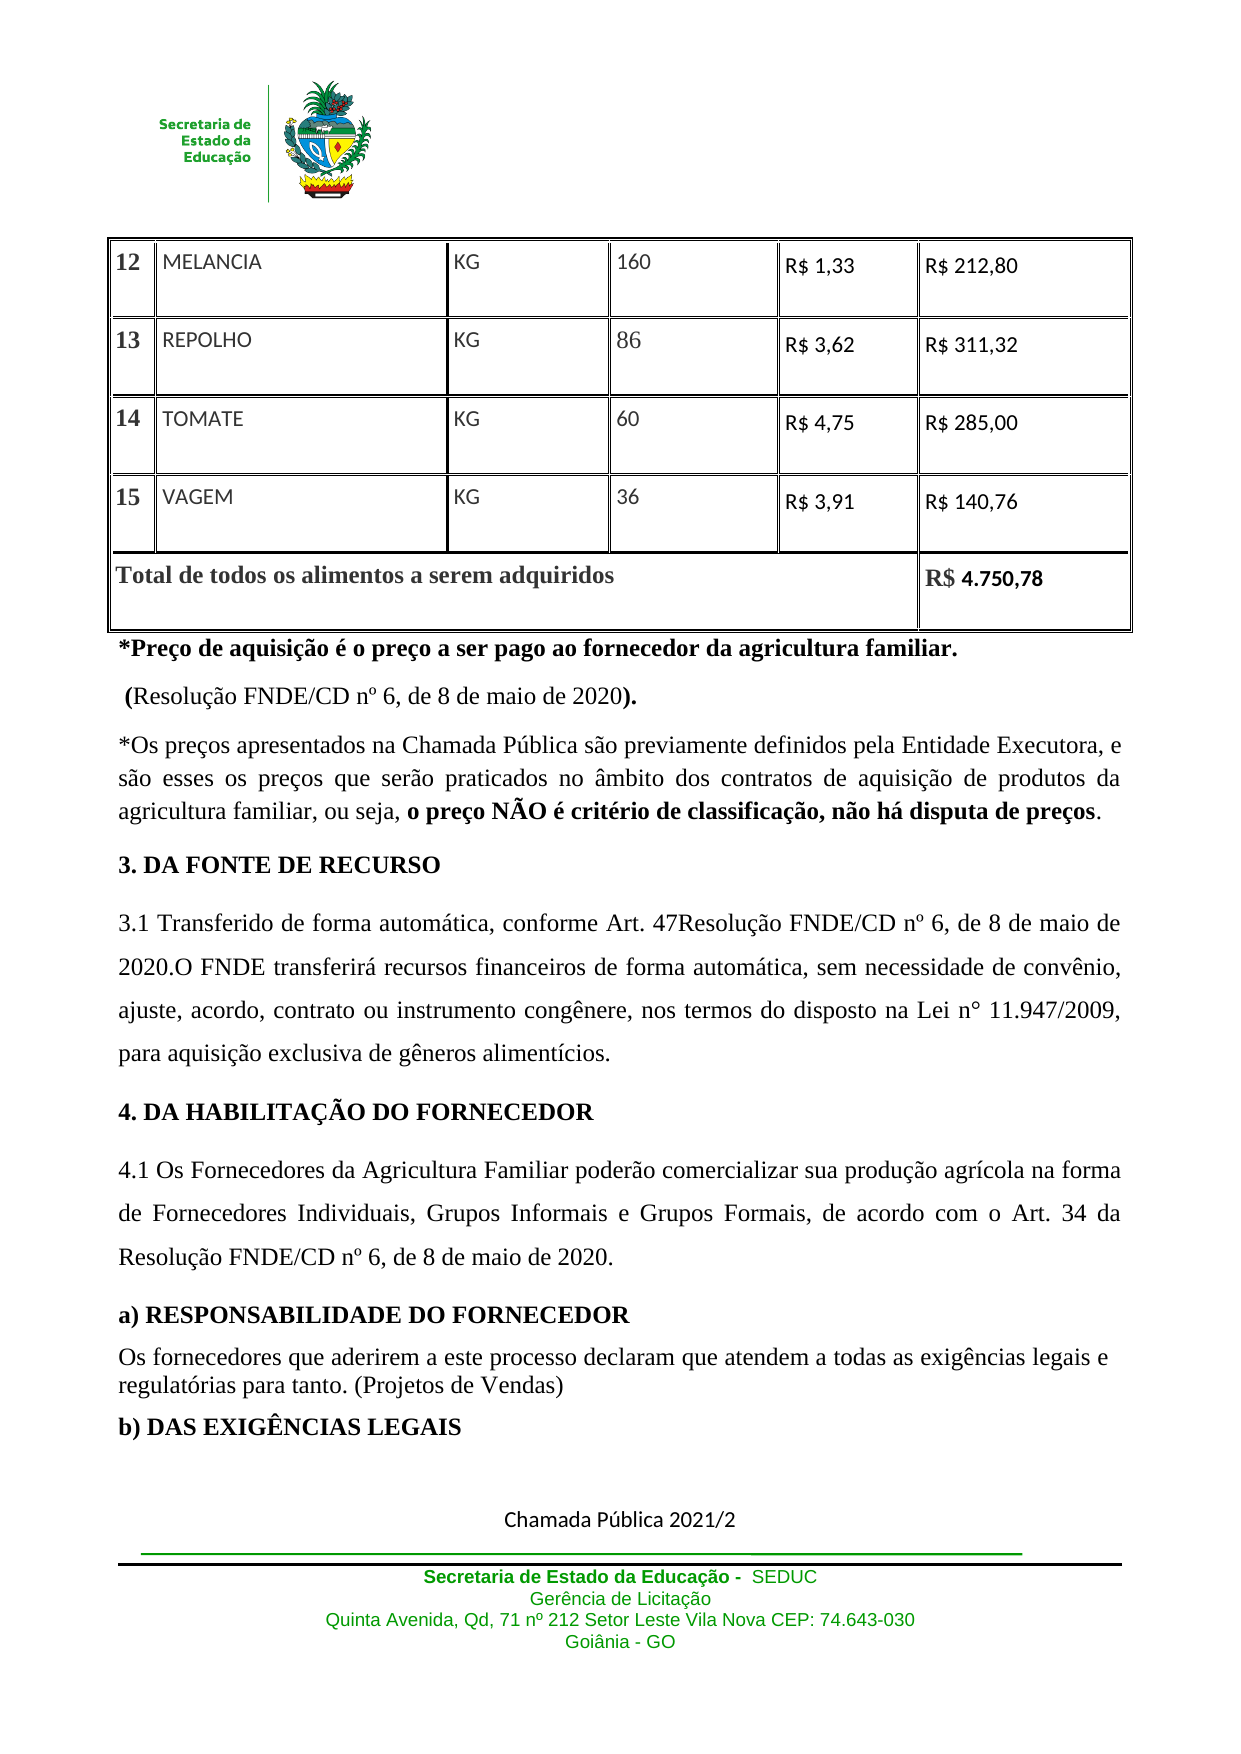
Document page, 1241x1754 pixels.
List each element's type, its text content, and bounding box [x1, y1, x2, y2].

text 3. DA FONTE DE RECURSO [118, 850, 1122, 878]
table_cell R$ 3,62 [780, 319, 917, 394]
table_cell MELANCIA [156, 241, 447, 316]
table_cell REPOLHO [157, 319, 446, 394]
text 4. DA HABILITAÇÃO DO FORNECEDOR [118, 1097, 1122, 1125]
table_cell VAGEM [157, 476, 446, 551]
table_cell KG [447, 241, 610, 316]
text (Resolução FNDE/CD nº 6, de 8 de maio de 2020). [118, 681, 1122, 710]
text b) DAS EXIGÊNCIAS LEGAIS [118, 1412, 1110, 1440]
table_cell 160 [610, 241, 779, 316]
picture [118, 73, 412, 210]
table_cell Total de todos os alimentos a serem adquiridos [111, 551, 918, 629]
table_cell 13 [109, 316, 156, 394]
table_cell 15 [111, 473, 154, 551]
text 4.1 Os Fornecedores da Agricultura Familiar poderão comercializar sua produção agrícola na forma de Fornecedores Individuais, Grupos Informais e Grupos Formais, de acordo com o Art. 34 da Resolução FNDE/CD nº 6, de 8 de maio de 2020. [118, 1155, 1122, 1270]
table_cell R$ 285,00 [920, 394, 1130, 472]
table_cell R$ 4.750,78 [919, 551, 1130, 629]
table_cell R$ 140,76 [920, 473, 1130, 551]
text 3.1 Transferido de forma automática, conforme Art. 47Resolução FNDE/CD nº 6, de 8 de maio de 2020.O FNDE transferirá recursos financeiros de forma automática, sem necessidade de convênio, ajuste, acordo, contrato ou instrumento congênere, nos termos do disposto na Lei n° 11.947/2009, para aquisição exclusiva de gêneros alimentícios. [118, 908, 1122, 1067]
table_cell 86 [611, 319, 777, 394]
text *Os preços apresentados na Chamada Pública são previamente definidos pela Entidade Executora, e são esses os preços que serão praticados no âmbito dos contratos de aquisição de produtos da agricultura familiar, ou seja, o preço NÃO é critério de classificação, não há disputa de preços. [118, 730, 1122, 825]
table_cell KG [449, 476, 608, 551]
table_cell R$ 3,91 [780, 476, 917, 551]
text *Preço de aquisição é o preço a ser pago ao fornecedor da agricultura familiar. [118, 633, 1122, 661]
table_cell KG [449, 398, 608, 472]
text a) RESPONSABILIDADE DO FORNECEDOR [118, 1300, 1110, 1329]
table_cell 36 [611, 476, 777, 551]
table_cell 14 [111, 394, 154, 472]
table_cell R$ 1,33 [779, 241, 918, 316]
table_cell R$ 4,75 [780, 398, 917, 472]
table_cell KG [449, 319, 608, 394]
table_cell TOMATE [157, 398, 446, 472]
text Os fornecedores que aderirem a este processo declaram que atendem a todas as exigências legais e regulatórias para tanto. (Projetos de Vendas) [118, 1342, 1110, 1399]
table_cell 60 [611, 398, 777, 472]
table_cell 12 [111, 241, 156, 316]
table_cell R$ 311,32 [919, 316, 1131, 394]
table_cell R$ 212,80 [919, 241, 1130, 316]
